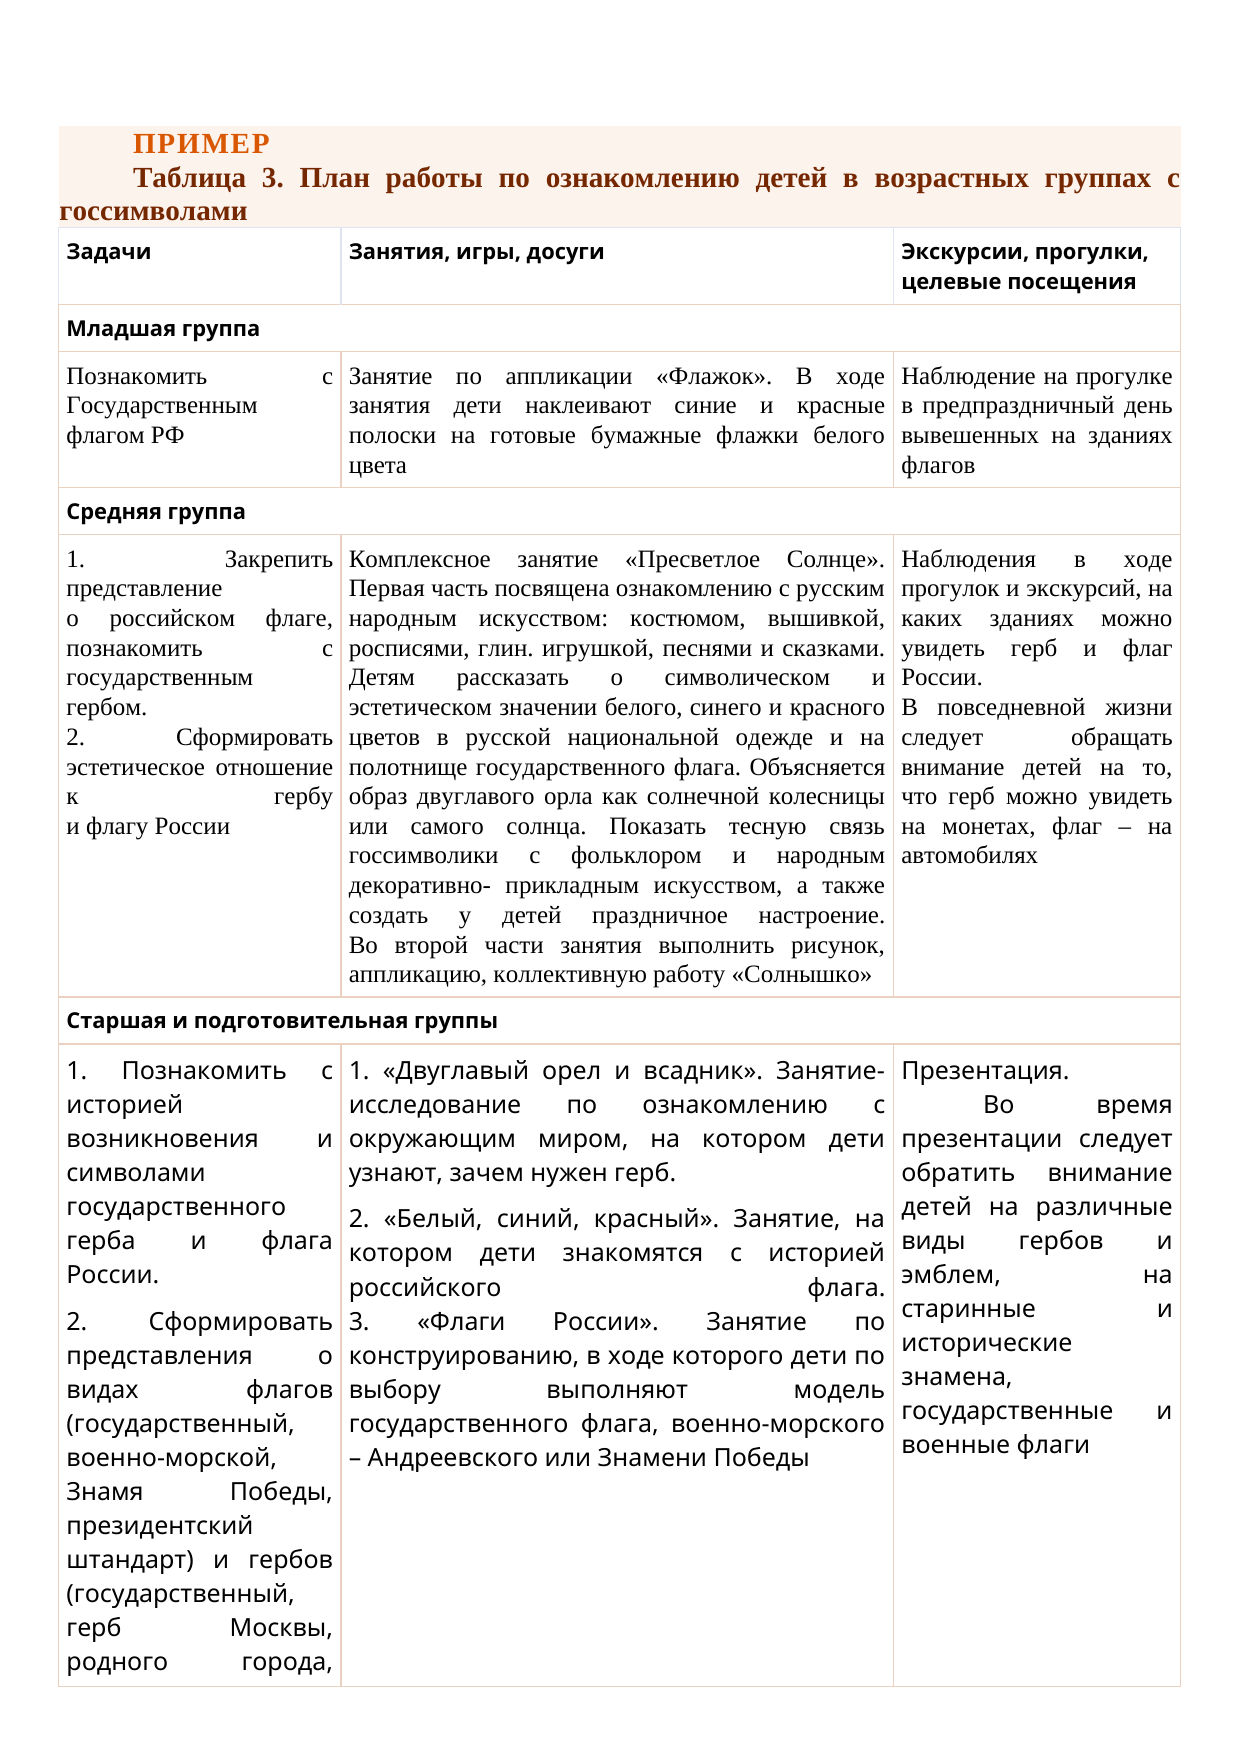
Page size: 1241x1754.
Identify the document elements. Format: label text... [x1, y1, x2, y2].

table_header Задачи [59, 228, 340, 303]
table_cell Младшая группа [59, 305, 1180, 351]
table_cell Занятие по аппликации «Флажок». В ходе занятия дети наклеивают синие и красные полоски на готовые бумажные флажки белого цвета [342, 352, 893, 486]
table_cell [59, 1045, 340, 1686]
table_cell 1. Закрепить представление о российском флаге, познакомить с государственным гербом. 2. Сформировать эстетическое отношение к гербу и флагу России [59, 535, 340, 996]
table_cell Старшая и подготовительная группы [59, 998, 1180, 1043]
table_header Экскурсии, прогулки, целевые посещения [894, 228, 1180, 303]
text ПРИМЕР [59, 126, 1181, 160]
table_cell Наблюдение на прогулке в предпраздничный день вывешенных на зданиях флагов [894, 352, 1180, 486]
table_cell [894, 1045, 1180, 1686]
table_cell Средняя группа [59, 488, 1180, 533]
table_header Занятия, игры, досуги [342, 228, 893, 303]
table_cell Наблюдения в ходе прогулок и экскурсий, на каких зданиях можно увидеть герб и флаг России. В повседневной жизни следует обращать внимание детей на то, что герб можно увидеть на монетах, флаг – на автомобилях [894, 535, 1180, 996]
table_cell Познакомить с Государственным флагом РФ [59, 352, 340, 486]
table_cell Комплексное занятие «Пресветлое Солнце». Первая часть посвящена ознакомлению с русским народным искусством: костюмом, вышивкой, росписями, глин. игрушкой, песнями и сказками. Детям рассказать о символическом и эстетическом значении белого, синего и красного цветов в русской национальной одежде и на полотнище государственного флага. Объясняется образ двуглавого орла как солнечной колесницы или самого солнца. Показать тесную связь госсимволики с фольклором и народным декоративно- прикладным искусством, а также создать у детей праздничное настроение. Во второй части занятия выполнить рисунок, аппликацию, коллективную работу «Солнышко» [342, 535, 893, 996]
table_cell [342, 1045, 893, 1686]
text Таблица 3. План работы по ознакомлению детей в возрастных группах с госсимволами [59, 160, 1181, 227]
